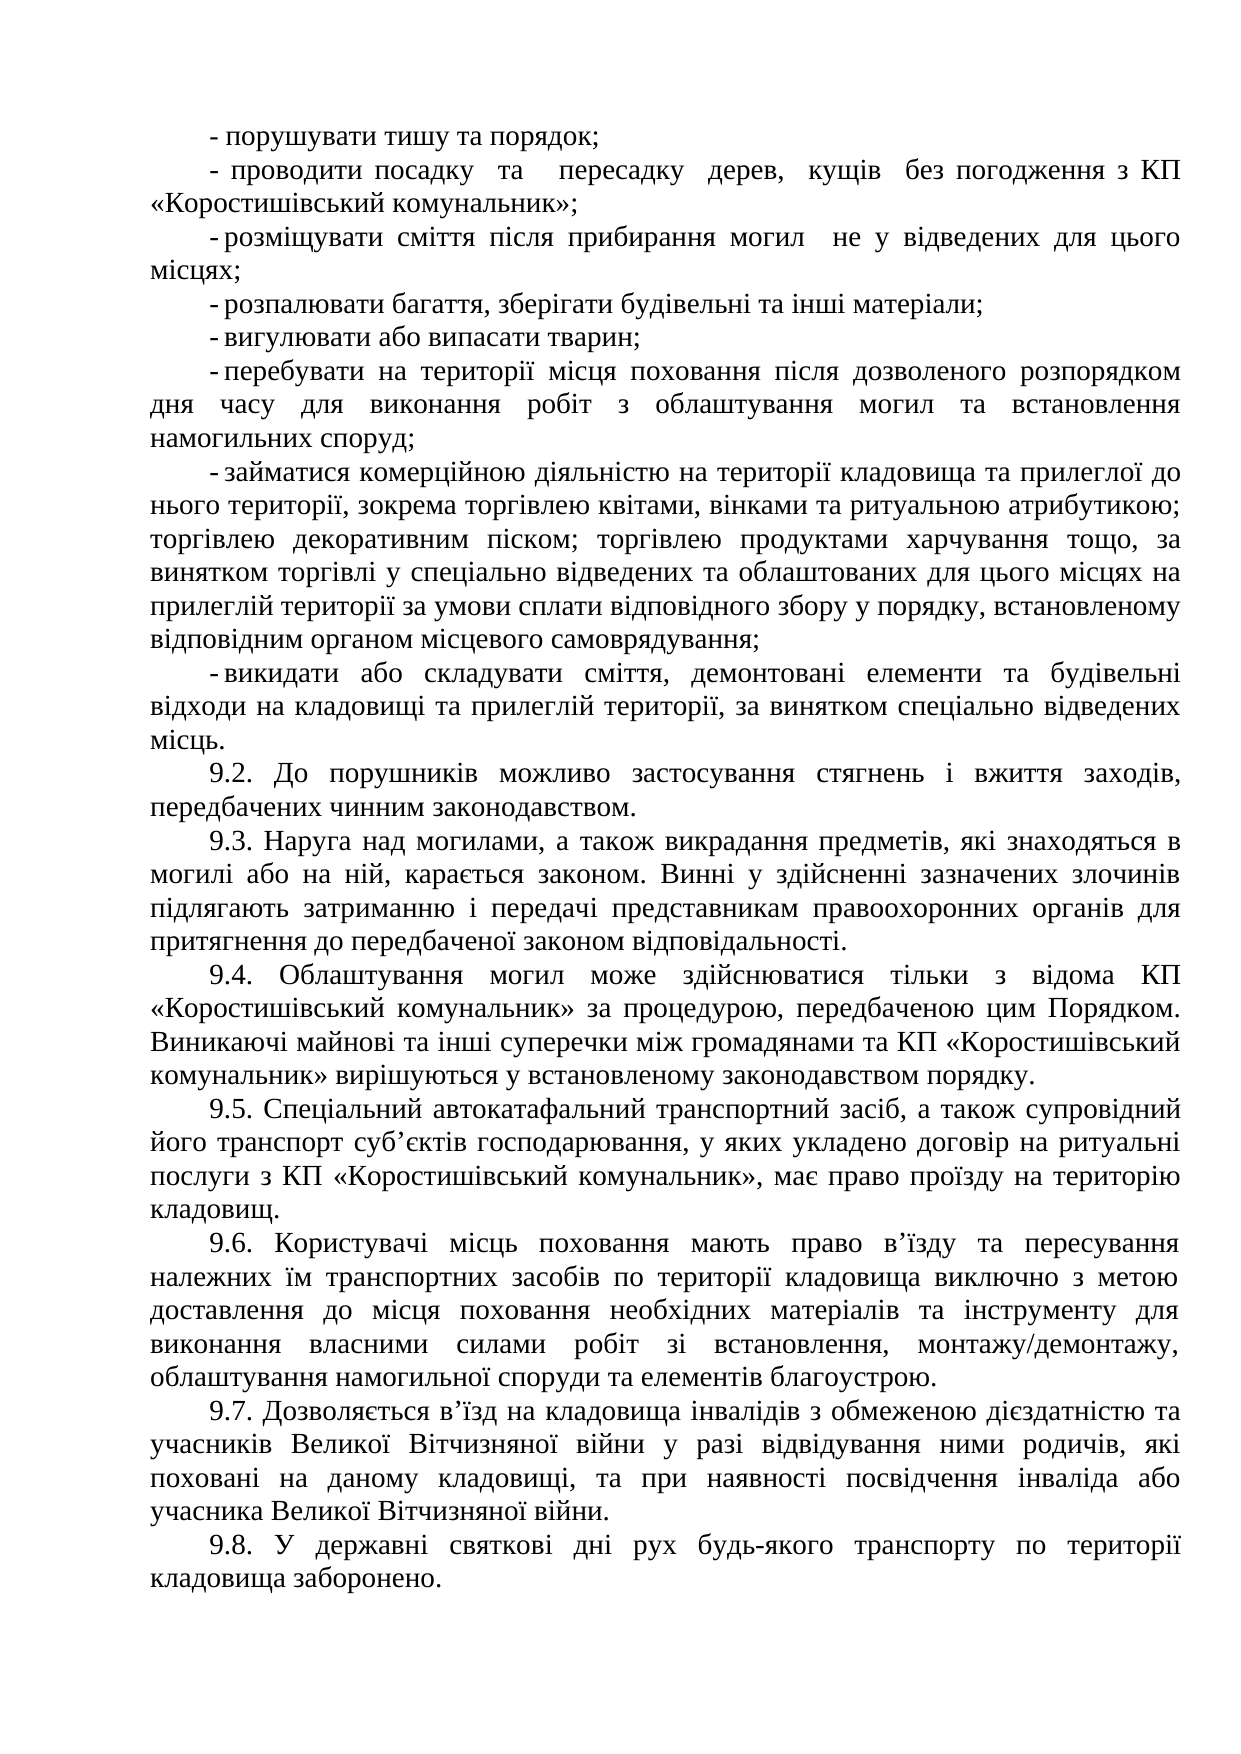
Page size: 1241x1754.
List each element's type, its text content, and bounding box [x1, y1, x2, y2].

text 9.5. Спеціальний автокатафальний транспортний засіб, а також супровідний його транспорт суб’єктів господарювання, у яких укладено договір на ритуальні послуги з КП «Коростишівський комунальник», має право проїзду на територію кладовищ. [150, 1091, 1182, 1225]
text - проводити посадку та пересадку дерев, кущів без погодження з КП «Коростишівський комунальник»; [150, 152, 1182, 219]
list розміщувати сміття після прибирання могил не у відведених для цього місцях; [150, 219, 1182, 286]
text - порушувати тишу та порядок; [150, 118, 772, 152]
list перебувати на території місця поховання після дозволеного розпорядком дня часу для виконання робіт з облаштування могил та встановлення намогильних споруд; [150, 353, 1182, 454]
list розпалювати багаття, зберігати будівельні та інші матеріали; [150, 286, 1180, 319]
text 9.7. Дозволяється в’їзд на кладовища інвалідів з обмеженою дієздатністю та учасників Великої Вітчизняної війни у разі відвідування ними родичів, які поховані на даному кладовищі, та при наявності посвідчення інваліда або учасника Великої Вітчизняної війни. [150, 1393, 1182, 1527]
list вигулювати або випасати тварин; [150, 319, 1182, 353]
list займатися комерційною діяльністю на території кладовища та прилеглої до нього території, зокрема торгівлею квітами, вінками та ритуальною атрибутикою; торгівлею декоративним піском; торгівлею продуктами харчування тощо, за винятком торгівлі у спеціально відведених та облаштованих для цього місцях на прилеглій території за умови сплати відповідного збору у порядку, встановленому відповідним органом місцевого самоврядування; [150, 454, 1182, 655]
text 9.2. До порушників можливо застосування стягнень і вжиття заходів, передбачених чинним законодавством. [150, 756, 1182, 823]
text 9.6. Користувачі місць поховання мають право в’їзду та пересування належних їм транспортних засобів по території кладовища виключно з метою доставлення до місця поховання необхідних матеріалів та інструменту для виконання власними силами робіт зі встановлення, монтажу/демонтажу, облаштування намогильної споруди та елементів благоустрою. [150, 1225, 1180, 1393]
list викидати або складувати сміття, демонтовані елементи та будівельні відходи на кладовищі та прилеглій території, за винятком спеціально відведених місць. [150, 655, 1182, 756]
text 9.3. Наруга над могилами, а також викрадання предметів, які знаходяться в могилі або на ній, карається законом. Винні у здійсненні зазначених злочинів підлягають затриманню і передачі представникам правоохоронних органів для притягнення до передбаченої законом відповідальності. [150, 823, 1182, 957]
text 9.8. У державні святкові дні рух будь-якого транспорту по території кладовища заборонено. [150, 1527, 1182, 1594]
text 9.4. Облаштування могил може здійснюватися тільки з відома КП «Коростишівський комунальник» за процедурою, передбаченою цим Порядком. Виникаючі майнові та інші суперечки між громадянами та КП «Коростишівський комунальник» вирішуються у встановленому законодавством порядку. [150, 957, 1182, 1091]
